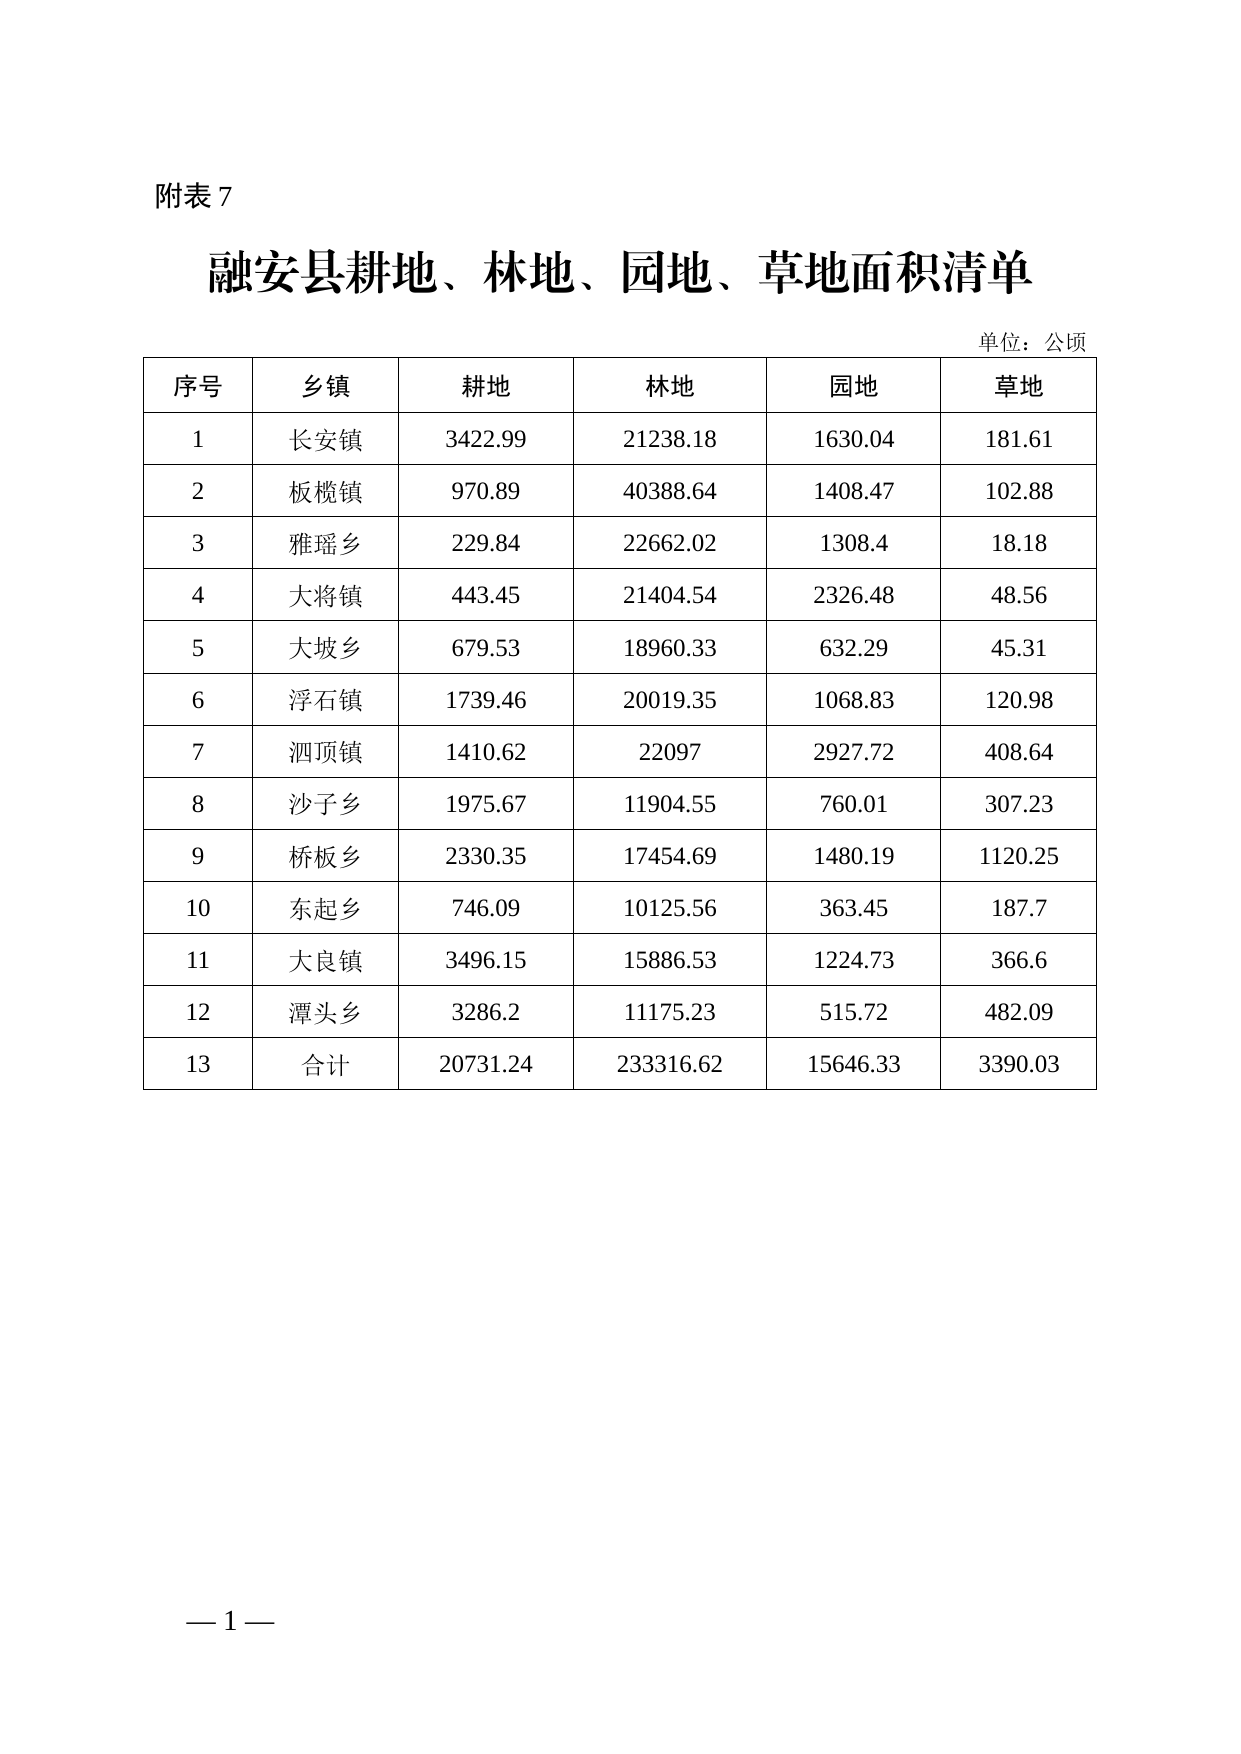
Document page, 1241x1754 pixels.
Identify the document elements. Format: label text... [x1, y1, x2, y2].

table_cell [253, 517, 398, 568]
text 附表7 [153, 162, 1087, 227]
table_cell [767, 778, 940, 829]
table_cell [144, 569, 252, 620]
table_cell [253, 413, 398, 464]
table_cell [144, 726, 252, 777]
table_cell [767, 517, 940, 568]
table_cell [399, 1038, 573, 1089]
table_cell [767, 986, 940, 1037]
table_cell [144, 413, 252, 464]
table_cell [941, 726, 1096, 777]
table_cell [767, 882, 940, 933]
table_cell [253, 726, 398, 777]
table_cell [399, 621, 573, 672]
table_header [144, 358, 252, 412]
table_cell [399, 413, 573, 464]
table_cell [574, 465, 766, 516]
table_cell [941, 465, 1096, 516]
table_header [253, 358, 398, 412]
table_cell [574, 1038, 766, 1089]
text 融安县耕地、林地、园地、草地面积清单 [153, 243, 1087, 308]
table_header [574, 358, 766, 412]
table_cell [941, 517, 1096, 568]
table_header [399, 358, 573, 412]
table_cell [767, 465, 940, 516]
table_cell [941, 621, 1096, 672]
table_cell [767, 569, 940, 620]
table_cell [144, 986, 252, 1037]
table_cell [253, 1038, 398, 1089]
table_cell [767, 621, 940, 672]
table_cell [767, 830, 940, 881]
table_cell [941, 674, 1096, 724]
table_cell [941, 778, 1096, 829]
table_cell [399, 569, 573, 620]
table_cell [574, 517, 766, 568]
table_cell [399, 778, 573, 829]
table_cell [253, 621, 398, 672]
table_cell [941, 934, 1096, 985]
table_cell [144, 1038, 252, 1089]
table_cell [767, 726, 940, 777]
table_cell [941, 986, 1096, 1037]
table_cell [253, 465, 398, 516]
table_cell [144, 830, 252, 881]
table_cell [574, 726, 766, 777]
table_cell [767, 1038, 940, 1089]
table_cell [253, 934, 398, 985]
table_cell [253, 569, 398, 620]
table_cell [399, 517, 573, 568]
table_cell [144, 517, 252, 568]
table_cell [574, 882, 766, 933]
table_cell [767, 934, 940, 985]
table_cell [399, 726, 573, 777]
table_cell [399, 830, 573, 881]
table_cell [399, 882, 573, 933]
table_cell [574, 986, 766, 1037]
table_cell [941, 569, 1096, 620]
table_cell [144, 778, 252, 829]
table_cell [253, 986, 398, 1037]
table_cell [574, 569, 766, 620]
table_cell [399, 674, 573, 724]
text 单位：公顷 [153, 325, 1087, 357]
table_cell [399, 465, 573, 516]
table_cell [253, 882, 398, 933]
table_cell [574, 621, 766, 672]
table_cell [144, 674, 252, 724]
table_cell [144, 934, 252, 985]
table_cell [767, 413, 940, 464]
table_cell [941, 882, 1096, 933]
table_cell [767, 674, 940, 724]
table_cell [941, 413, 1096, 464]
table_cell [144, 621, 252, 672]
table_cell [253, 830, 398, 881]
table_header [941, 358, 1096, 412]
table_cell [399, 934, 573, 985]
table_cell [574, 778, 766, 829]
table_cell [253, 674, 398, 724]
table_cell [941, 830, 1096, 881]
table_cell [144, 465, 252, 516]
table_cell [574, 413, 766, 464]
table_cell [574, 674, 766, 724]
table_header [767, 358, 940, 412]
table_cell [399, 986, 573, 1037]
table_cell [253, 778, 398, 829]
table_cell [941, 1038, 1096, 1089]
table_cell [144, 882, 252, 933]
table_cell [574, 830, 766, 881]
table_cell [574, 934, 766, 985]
